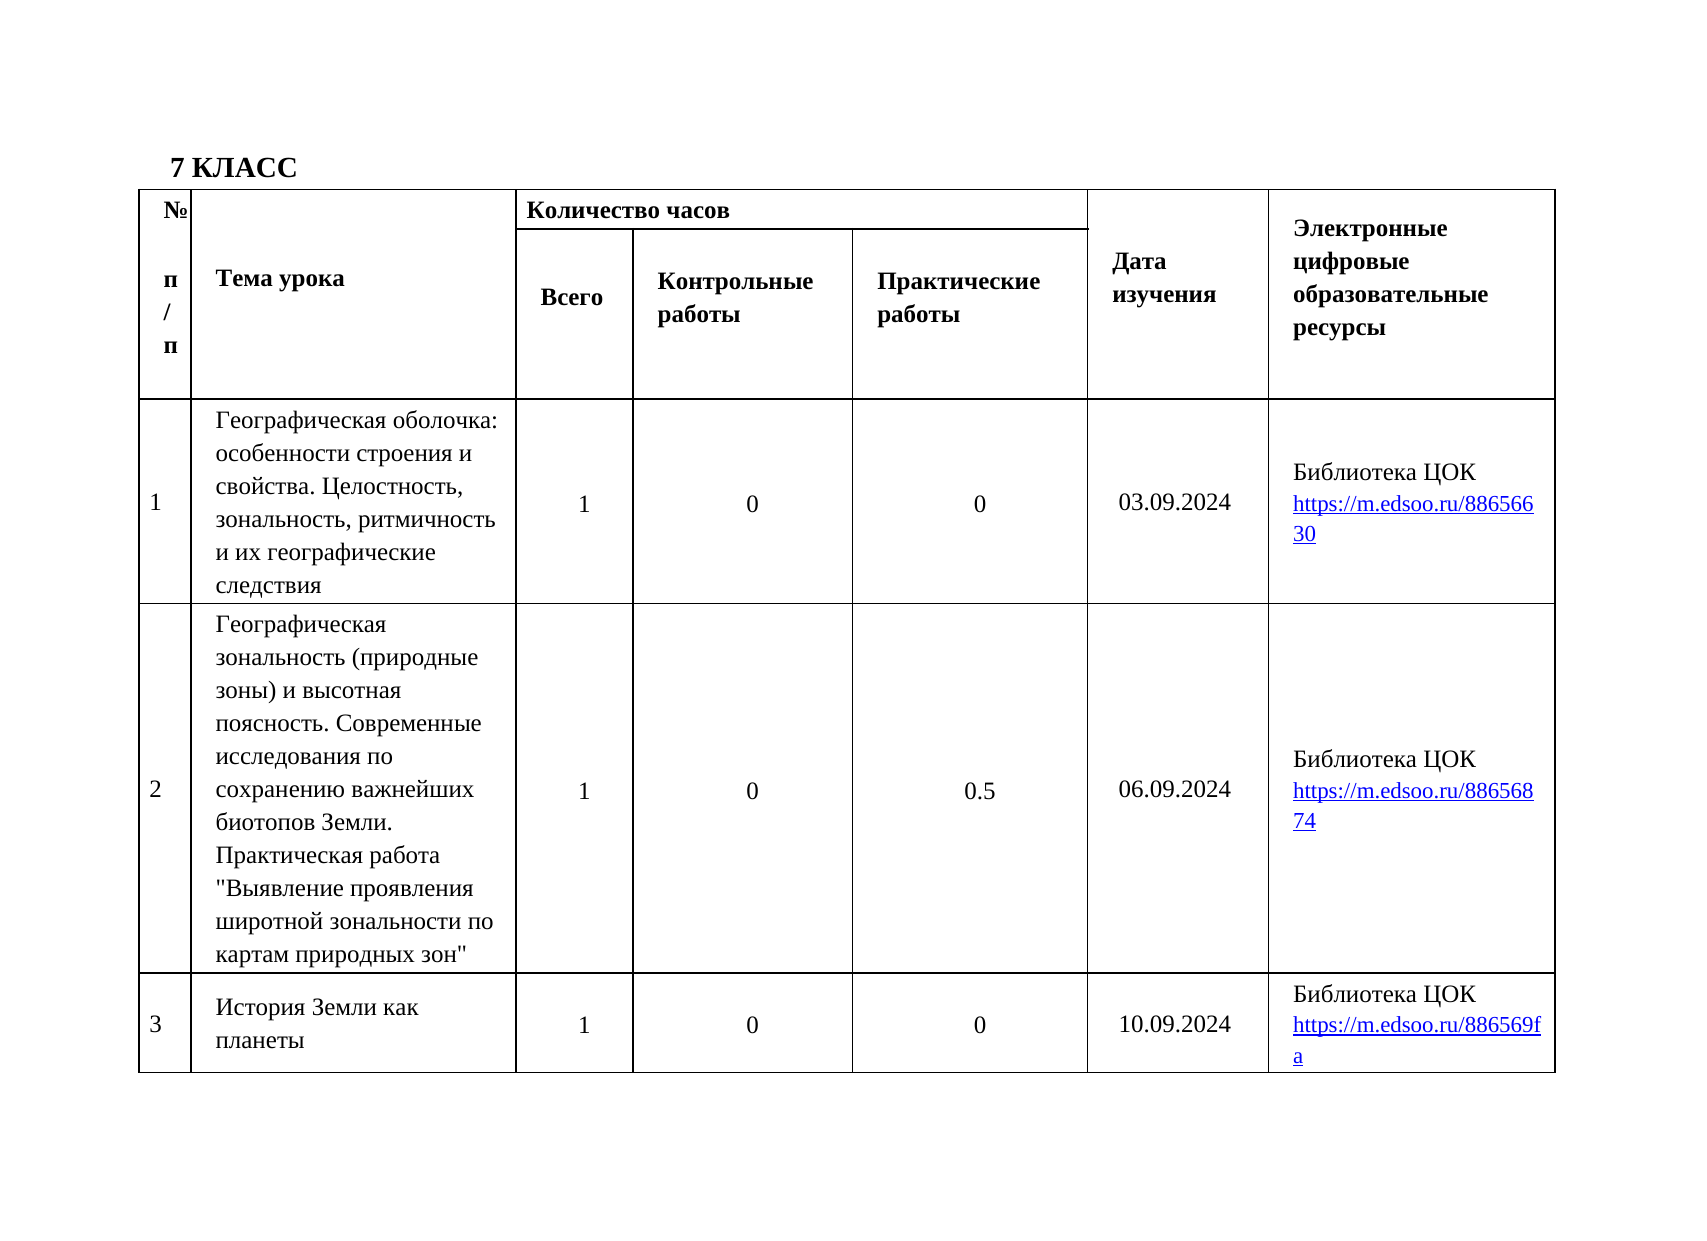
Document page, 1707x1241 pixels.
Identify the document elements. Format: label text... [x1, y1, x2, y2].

table_cell История Земли как планеты [192, 974, 515, 1072]
table_header Тема урока [192, 190, 515, 398]
table_cell 1 [517, 400, 632, 602]
table_cell 0.5 [853, 604, 1087, 972]
table_header Количество часов [517, 190, 1087, 228]
table_cell 2 [140, 604, 190, 972]
table_cell Контрольные работы [634, 230, 852, 398]
table_cell 06.09.2024 [1088, 604, 1268, 972]
table_cell 1 [140, 400, 190, 602]
text 7 КЛАСС [162, 150, 1557, 183]
table_header Электронные цифровые образовательные ресурсы [1269, 190, 1554, 398]
table_cell Географическая зональность (природные зоны) и высотная поясность. Современные исследования по сохранению важнейших биотопов Земли. Практическая работа "Выявление проявления широтной зональности по картам природных зон" [192, 604, 515, 972]
table_header № п/п [140, 190, 190, 398]
table_header Дата изучения [1088, 190, 1268, 398]
table_cell Библиотека ЦОК https://m.edsoo.ru/886569fa [1269, 974, 1554, 1072]
table_cell 3 [140, 974, 190, 1072]
table_cell 0 [853, 974, 1087, 1072]
table_cell Географическая оболочка: особенности строения и свойства. Целостность, зональность, ритмичность и их географические следствия [192, 400, 515, 602]
table_cell Практические работы [853, 230, 1087, 398]
table_cell 0 [853, 400, 1087, 602]
table_cell 0 [634, 604, 852, 972]
table_cell 0 [634, 974, 852, 1072]
table_cell 03.09.2024 [1088, 400, 1268, 602]
table_cell Библиотека ЦОК https://m.edsoo.ru/88656874 [1269, 604, 1554, 972]
table_cell 10.09.2024 [1088, 974, 1268, 1072]
table_cell Библиотека ЦОК https://m.edsoo.ru/88656630 [1269, 400, 1554, 602]
table_cell 0 [634, 400, 852, 602]
table_cell 1 [517, 604, 632, 972]
table_cell 1 [517, 974, 632, 1072]
table_cell Всего [517, 230, 632, 398]
